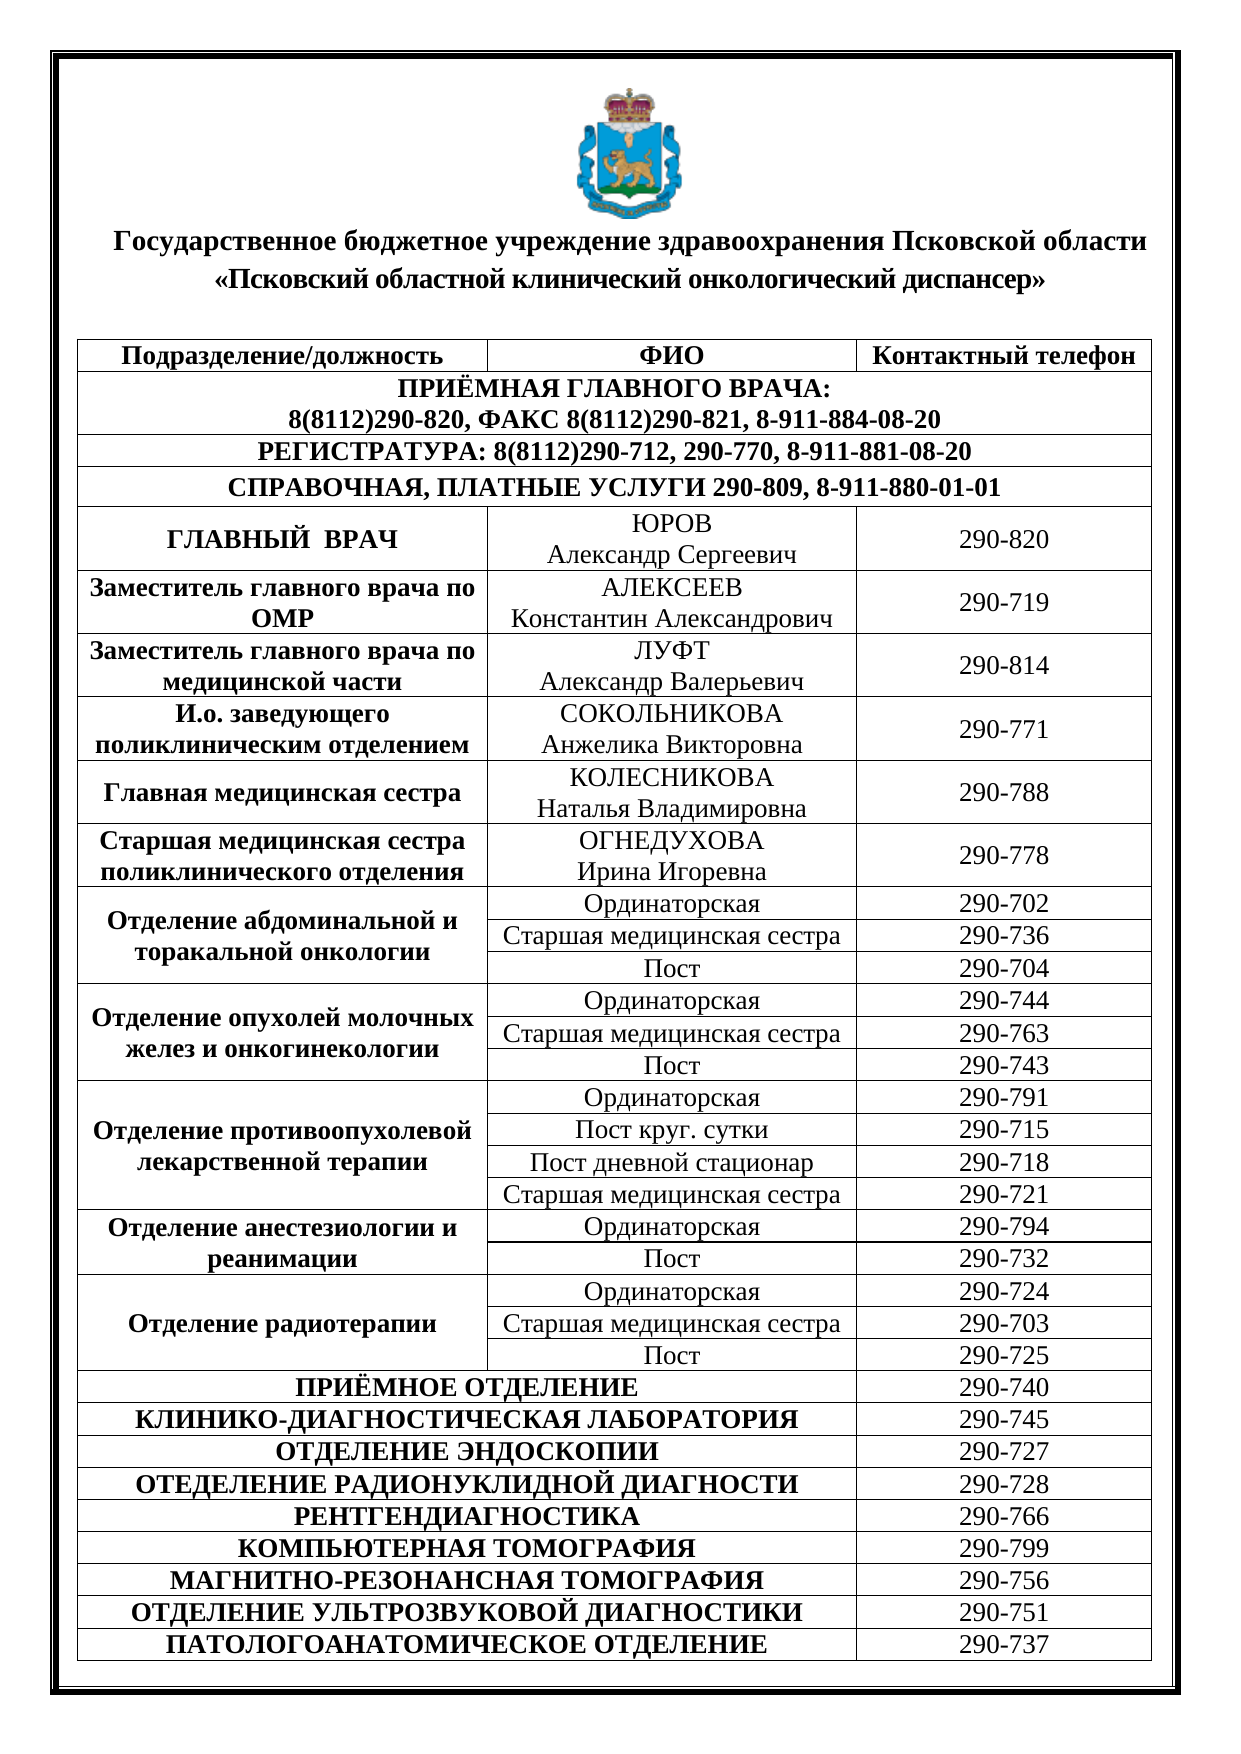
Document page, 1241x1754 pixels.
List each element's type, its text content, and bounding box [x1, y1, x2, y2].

table_cell Пост круг. сутки [488, 1114, 856, 1145]
table_cell ОТДЕЛЕНИЕ ЭНДОСКОПИИ [78, 1436, 856, 1467]
table_cell 290-727 [857, 1436, 1151, 1467]
table_cell 290-704 [857, 952, 1151, 983]
table_cell АЛЕКСЕЕВ Константин Александрович [488, 571, 856, 633]
table_cell Пост [488, 1049, 856, 1080]
table_cell Старшая медицинская сестра [488, 1307, 856, 1338]
table_header Контактный телефон [857, 340, 1151, 371]
table_cell И.о. заведующего поликлиническим отделением [78, 697, 487, 759]
table_cell 290-725 [857, 1339, 1151, 1370]
table_cell 290-756 [857, 1564, 1151, 1595]
table_cell ПАТОЛОГОАНАТОМИЧЕСКОЕ ОТДЕЛЕНИЕ [78, 1629, 856, 1660]
table_cell 290-771 [857, 697, 1151, 759]
table_cell Старшая медицинская сестра [488, 1178, 856, 1209]
table_cell ОТДЕЛЕНИЕ УЛЬТРОЗВУКОВОЙ ДИАГНОСТИКИ [78, 1596, 856, 1628]
table_cell 290-794 [857, 1210, 1151, 1241]
table_cell Главная медицинская сестра [78, 761, 487, 823]
table_header ФИО [488, 340, 856, 371]
table_cell Заместитель главного врача по медицинской части [78, 634, 487, 696]
table_cell 290-778 [857, 824, 1151, 886]
table_cell Ординаторская [488, 1081, 856, 1113]
table_cell 290-751 [857, 1596, 1151, 1628]
table_cell 290-724 [857, 1275, 1151, 1306]
table_cell СОКОЛЬНИКОВА Анжелика Викторовна [488, 697, 856, 759]
table_cell Старшая медицинская сестра [488, 1017, 856, 1048]
table_cell ЛУФТ Александр Валерьевич [488, 634, 856, 696]
table_cell Ординаторская [488, 887, 856, 918]
table_cell Пост [488, 1243, 856, 1273]
table_cell 290-715 [857, 1114, 1151, 1145]
table_cell ГЛАВНЫЙ ВРАЧ [78, 507, 487, 569]
table_cell ОГНЕДУХОВА Ирина Игоревна [488, 824, 856, 886]
table_cell Старшая медицинская сестра [488, 920, 856, 951]
table_cell 290-744 [857, 984, 1151, 1016]
text Государственное бюджетное учреждение здравоохранения Псковской области «Псковский областной клинический онкологический диспансер» [89, 223, 1172, 295]
table_cell РЕГИСТРАТУРА: 8(8112)290-712, 290-770, 8-911-881-08-20 [78, 435, 1151, 466]
table_cell 290-702 [857, 887, 1151, 918]
table_cell ПРИЁМНОЕ ОТДЕЛЕНИЕ [78, 1371, 856, 1402]
table_cell 290-719 [857, 571, 1151, 633]
table_cell 290-728 [857, 1468, 1151, 1499]
table_cell Ординаторская [488, 984, 856, 1016]
table_cell Старшая медицинская сестра поликлинического отделения [78, 824, 487, 886]
table_cell Отделение радиотерапии [78, 1275, 487, 1370]
table_cell ЮРОВ Александр Сергеевич [488, 507, 856, 569]
table_cell КОМПЬЮТЕРНАЯ ТОМОГРАФИЯ [78, 1532, 856, 1563]
table_cell 290-745 [857, 1403, 1151, 1434]
table_cell Заместитель главного врача по ОМР [78, 571, 487, 633]
table_cell 290-736 [857, 920, 1151, 951]
table_cell 290-703 [857, 1307, 1151, 1338]
table_cell 290-814 [857, 634, 1151, 696]
table_cell 290-766 [857, 1500, 1151, 1531]
table_cell Отделение противоопухолевой лекарственной терапии [78, 1081, 487, 1209]
table_cell Отделение абдоминальной и торакальной онкологии [78, 887, 487, 983]
table_cell 290-820 [857, 507, 1151, 569]
table_cell МАГНИТНО-РЕЗОНАНСНАЯ ТОМОГРАФИЯ [78, 1564, 856, 1595]
table_cell ПРИЁМНАЯ ГЛАВНОГО ВРАЧА: 8(8112)290-820, ФАКС 8(8112)290-821, 8-911-884-08-20 [78, 372, 1151, 434]
table_cell 290-737 [857, 1629, 1151, 1660]
table_cell ОТЕДЕЛЕНИЕ РАДИОНУКЛИДНОЙ ДИАГНОСТИ [78, 1468, 856, 1499]
table_cell РЕНТГЕНДИАГНОСТИКА [78, 1500, 856, 1531]
table_header Подразделение/должность [78, 340, 487, 371]
table_cell СПРАВОЧНАЯ, ПЛАТНЫЕ УСЛУГИ 290-809, 8-911-880-01-01 [78, 467, 1151, 506]
table_cell 290-740 [857, 1371, 1151, 1402]
table_cell Отделение анестезиологии и реанимации [78, 1210, 487, 1273]
table_cell 290-799 [857, 1532, 1151, 1563]
table_cell КЛИНИКО-ДИАГНОСТИЧЕСКАЯ ЛАБОРАТОРИЯ [78, 1403, 856, 1434]
table_cell Ординаторская [488, 1210, 856, 1241]
table_cell 290-763 [857, 1017, 1151, 1048]
table_cell КОЛЕСНИКОВА Наталья Владимировна [488, 761, 856, 823]
table_cell 290-743 [857, 1049, 1151, 1080]
table_cell 290-791 [857, 1081, 1151, 1113]
table_cell Отделение опухолей молочных желез и онкогинекологии [78, 984, 487, 1080]
table_cell Пост [488, 1339, 856, 1370]
table_cell Ординаторская [488, 1275, 856, 1306]
picture [593, 202, 624, 215]
picture [574, 88, 687, 219]
picture [635, 202, 667, 213]
table_cell Пост дневной стационар [488, 1146, 856, 1177]
table_cell 290-718 [857, 1146, 1151, 1177]
table_cell 290-732 [857, 1243, 1151, 1273]
table_cell 290-788 [857, 761, 1151, 823]
table_cell 290-721 [857, 1178, 1151, 1209]
table_cell Пост [488, 952, 856, 983]
